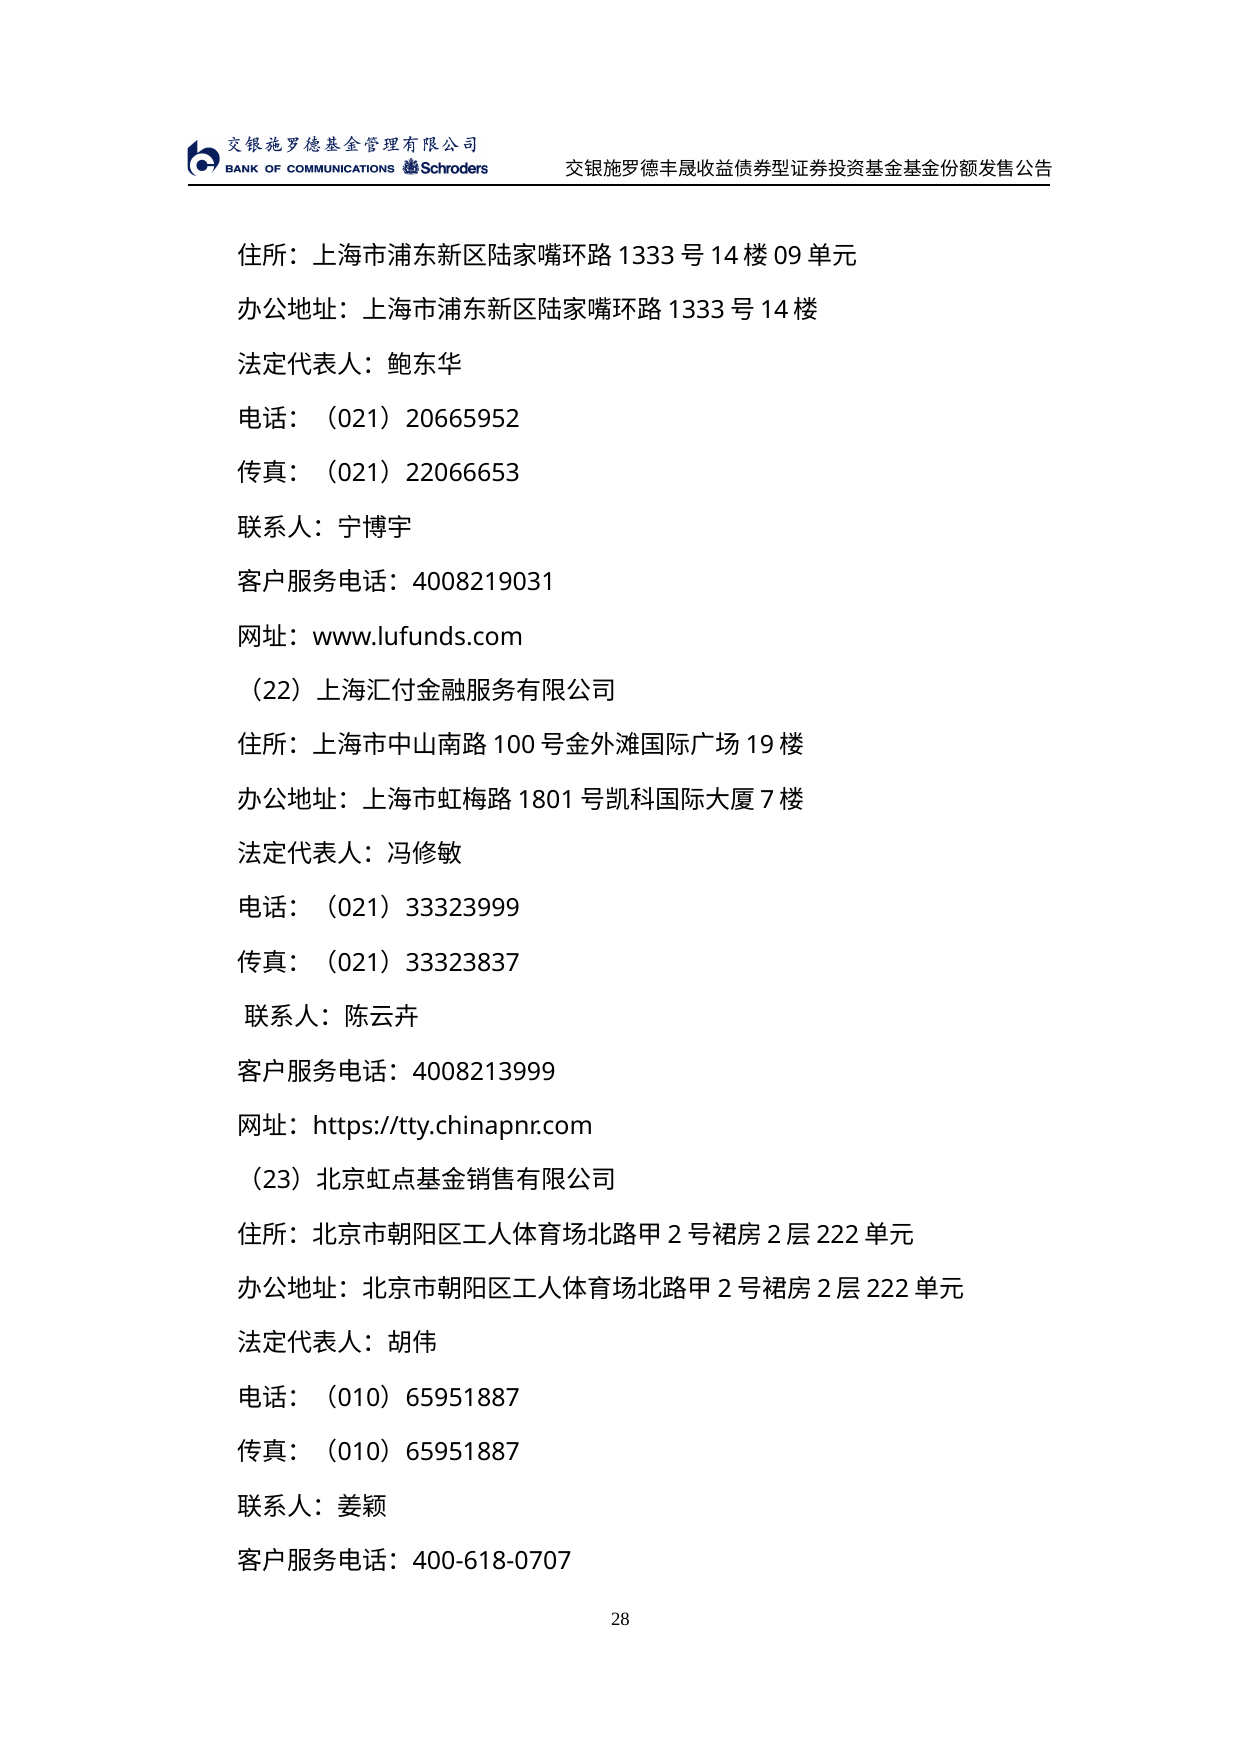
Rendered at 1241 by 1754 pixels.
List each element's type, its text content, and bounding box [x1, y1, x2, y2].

text 办公地址：北京市朝阳区工人体育场北路甲2号裙房2层222单元 [187, 1268, 1053, 1305]
text 客户服务电话：400-618-0707 [187, 1540, 1053, 1577]
text 传真：（021）22066653 [187, 453, 1053, 489]
text 法定代表人：胡伟 [187, 1323, 1053, 1359]
text 网址：www.lufunds.com [187, 616, 1053, 652]
text 办公地址：上海市浦东新区陆家嘴环路1333号14楼 [187, 290, 1053, 326]
text 网址：https://tty.chinapnr.com [187, 1105, 1053, 1142]
text 住所：上海市浦东新区陆家嘴环路1333号14楼09单元 [187, 235, 1053, 272]
text 联系人：宁博宇 [187, 507, 1053, 543]
text （23）北京虹点基金销售有限公司 [187, 1160, 1053, 1196]
text 法定代表人：鲍东华 [187, 344, 1053, 380]
text 电话：（010）65951887 [187, 1377, 1053, 1413]
text 客户服务电话：4008219031 [187, 562, 1053, 598]
text 传真：（021）33323837 [187, 942, 1053, 978]
text 传真：（010）65951887 [187, 1432, 1053, 1468]
text 客户服务电话：4008213999 [187, 1051, 1053, 1087]
text 电话：（021）33323999 [187, 888, 1053, 924]
text 电话：（021）20665952 [187, 398, 1053, 435]
text （22）上海汇付金融服务有限公司 [187, 670, 1053, 707]
text 联系人：陈云卉 [187, 997, 1053, 1033]
text 办公地址：上海市虹梅路1801号凯科国际大厦7楼 [187, 779, 1053, 815]
text 住所：北京市朝阳区工人体育场北路甲2号裙房2层222单元 [187, 1214, 1053, 1250]
picture [187, 136, 488, 176]
text 住所：上海市中山南路100号金外滩国际广场19楼 [187, 725, 1053, 761]
text 法定代表人：冯修敏 [187, 833, 1053, 870]
text 联系人：姜颖 [187, 1486, 1053, 1522]
